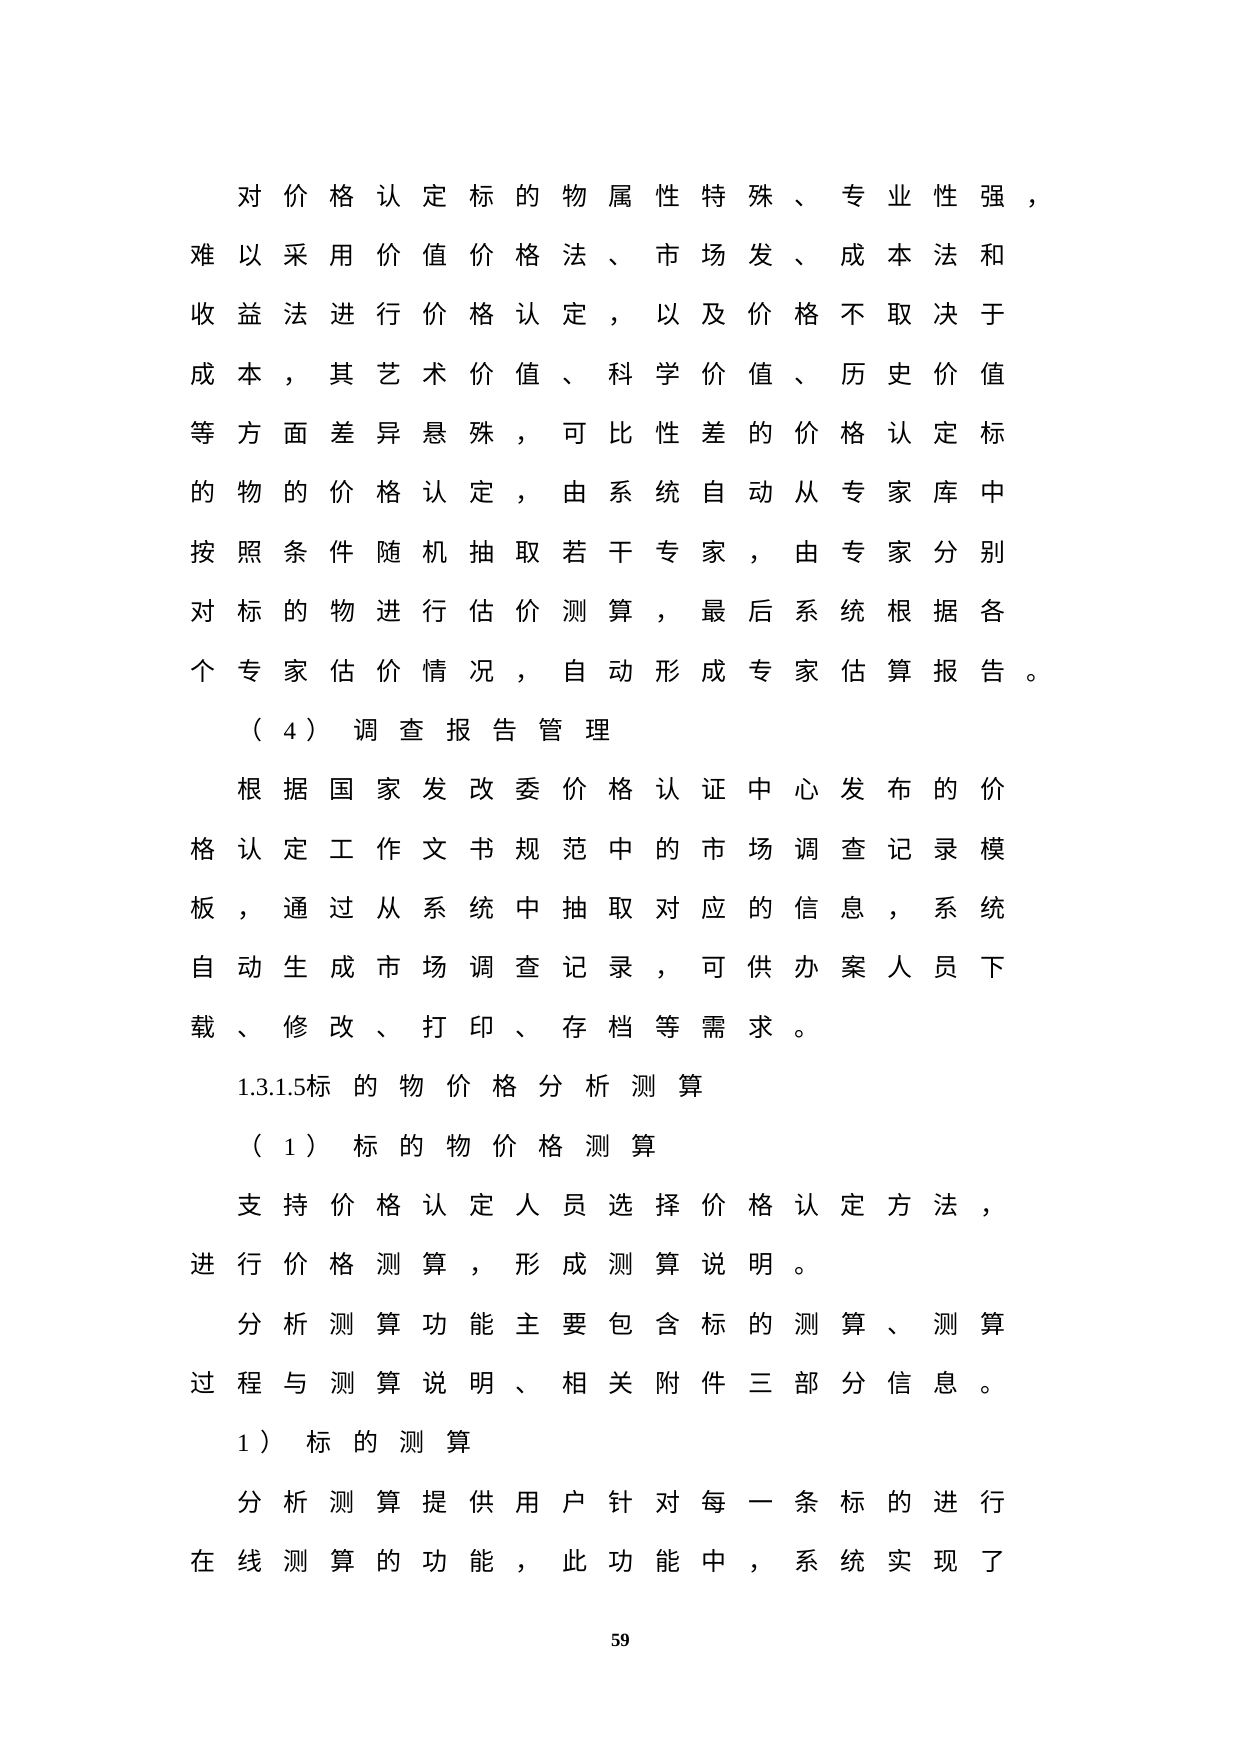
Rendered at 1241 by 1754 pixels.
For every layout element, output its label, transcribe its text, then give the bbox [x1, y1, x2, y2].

text 1.3.1.5标的物价格分析测算 [190, 1055, 1050, 1114]
text 对价格认定标的物属性特殊、专业性强，难以采用价值价格法、市场发、成本法和收益法进行价格认定，以及价格不取决于成本，其艺术价值、科学价值、历史价值等方面差异悬殊，可比性差的价格认定标的物的价格认定，由系统自动从专家库中按照条件随机抽取若干专家，由专家分别对标的物进行估价测算，最后系统根据各个专家估价情况，自动形成专家估算报告。 [190, 164, 1050, 699]
text 分析测算功能主要包含标的测算、测算过程与测算说明、相关附件三部分信息。 [190, 1293, 1050, 1411]
text 根据国家发改委价格认证中心发布的价格认定工作文书规范中的市场调查记录模板，通过从系统中抽取对应的信息，系统自动生成市场调查记录，可供办案人员下载、修改、打印、存档等需求。 [190, 758, 1050, 1055]
text 1）标的测算 [190, 1411, 1050, 1471]
text 支持价格认定人员选择价格认定方法，进行价格测算，形成测算说明。 [190, 1174, 1050, 1293]
text （1）标的物价格测算 [190, 1114, 1050, 1174]
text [190, 1471, 1050, 1589]
text （4）调查报告管理 [190, 699, 1050, 758]
